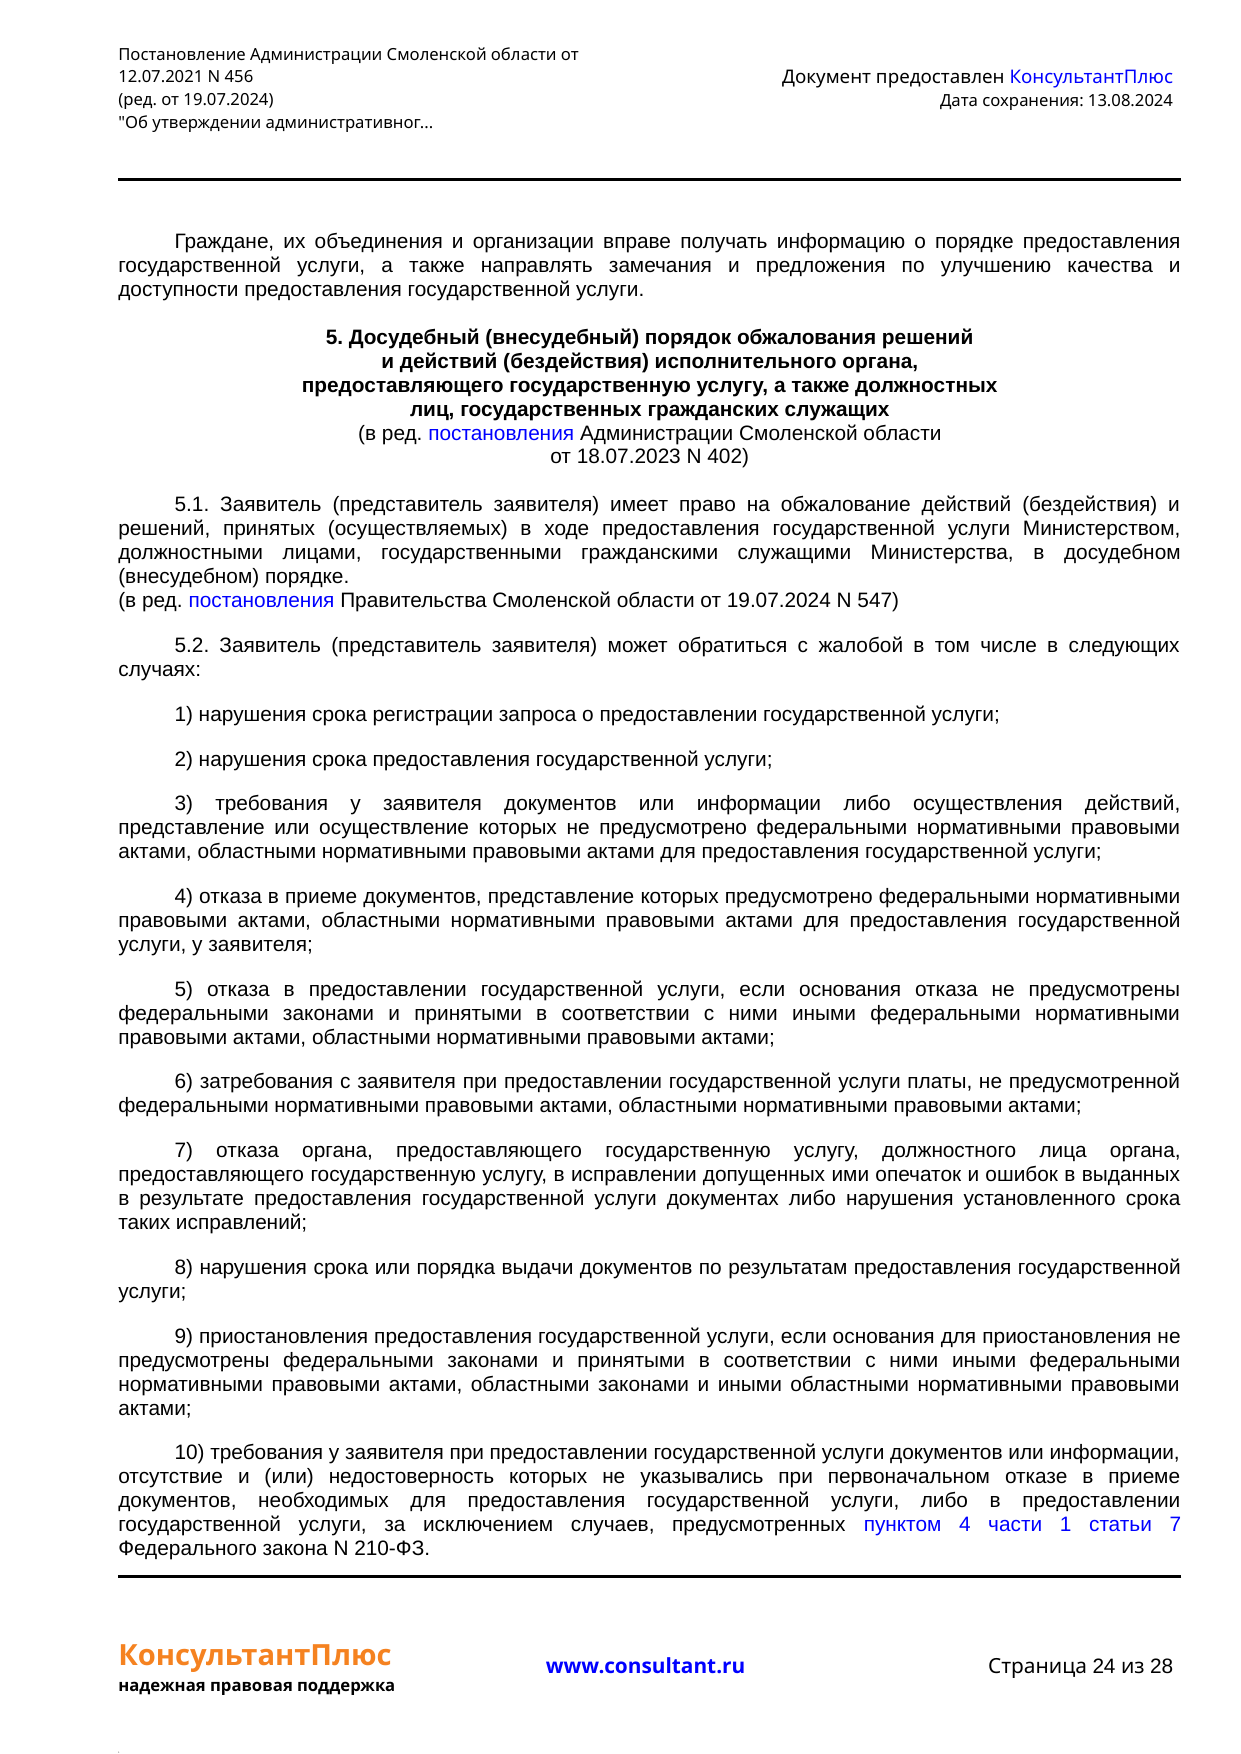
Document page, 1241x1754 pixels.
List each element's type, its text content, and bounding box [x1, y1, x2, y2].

text 3) требования у заявителя документов или информации либо осуществления действий, представление или осуществление которых не предусмотрено федеральными нормативными правовыми актами, областными нормативными правовыми актами для предоставления государственной услуги; [118, 791, 1181, 863]
text 5) отказа в предоставлении государственной услуги, если основания отказа не предусмотрены федеральными законами и принятыми в соответствии с ними иными федеральными нормативными правовыми актами, областными нормативными правовыми актами; [118, 977, 1181, 1048]
text (в ред. постановления Администрации Смоленской области [118, 420, 1181, 444]
text 4) отказа в приеме документов, представление которых предусмотрено федеральными нормативными правовыми актами, областными нормативными правовыми актами для предоставления государственной услуги, у заявителя; [118, 884, 1181, 956]
text 7) отказа органа, предоставляющего государственную услугу, должностного лица органа, предоставляющего государственную услугу, в исправлении допущенных ими опечаток и ошибок в выданных в результате предоставления государственной услуги документах либо нарушения установленного срока таких исправлений; [118, 1138, 1181, 1234]
text 9) приостановления предоставления государственной услуги, если основания для приостановления не предусмотрены федеральными законами и принятыми в соответствии с ними иными федеральными нормативными правовыми актами, областными законами и иными областными нормативными правовыми актами; [118, 1323, 1181, 1419]
title предоставляющего государственную услугу, а также должностных [118, 372, 1181, 396]
text от 18.07.2023 N 402) [118, 444, 1181, 468]
text 1) нарушения срока регистрации запроса о предоставлении государственной услуги; [118, 702, 1181, 726]
text Граждане, их объединения и организации вправе получать информацию о порядке предоставления государственной услуги, а также направлять замечания и предложения по улучшению качества и доступности предоставления государственной услуги. [118, 229, 1181, 301]
text 2) нарушения срока предоставления государственной услуги; [118, 746, 1181, 770]
text (в ред. постановления Правительства Смоленской области от 19.07.2024 N 547) [118, 588, 1181, 612]
text 6) затребования с заявителя при предоставлении государственной услуги платы, не предусмотренной федеральными нормативными правовыми актами, областными нормативными правовыми актами; [118, 1069, 1181, 1117]
title лиц, государственных гражданских служащих [118, 396, 1181, 420]
title и действий (бездействия) исполнительного органа, [118, 348, 1181, 372]
title 5. Досудебный (внесудебный) порядок обжалования решений [118, 324, 1181, 348]
text 10) требования у заявителя при предоставлении государственной услуги документов или информации, отсутствие и (или) недостоверность которых не указывались при первоначальном отказе в приеме документов, необходимых для предоставления государственной услуги, либо в предоставлении государственной услуги, за исключением случаев, предусмотренных пунктом 4 части 1 статьи 7 Федерального закона N 210-ФЗ. [118, 1440, 1181, 1560]
text 8) нарушения срока или порядка выдачи документов по результатам предоставления государственной услуги; [118, 1255, 1181, 1303]
text 5.1. Заявитель (представитель заявителя) имеет право на обжалование действий (бездействия) и решений, принятых (осуществляемых) в ходе предоставления государственной услуги Министерством, должностными лицами, государственными гражданскими служащими Министерства, в досудебном (внесудебном) порядке. [118, 492, 1181, 588]
text 5.2. Заявитель (представитель заявителя) может обратиться с жалобой в том числе в следующих случаях: [118, 633, 1181, 681]
